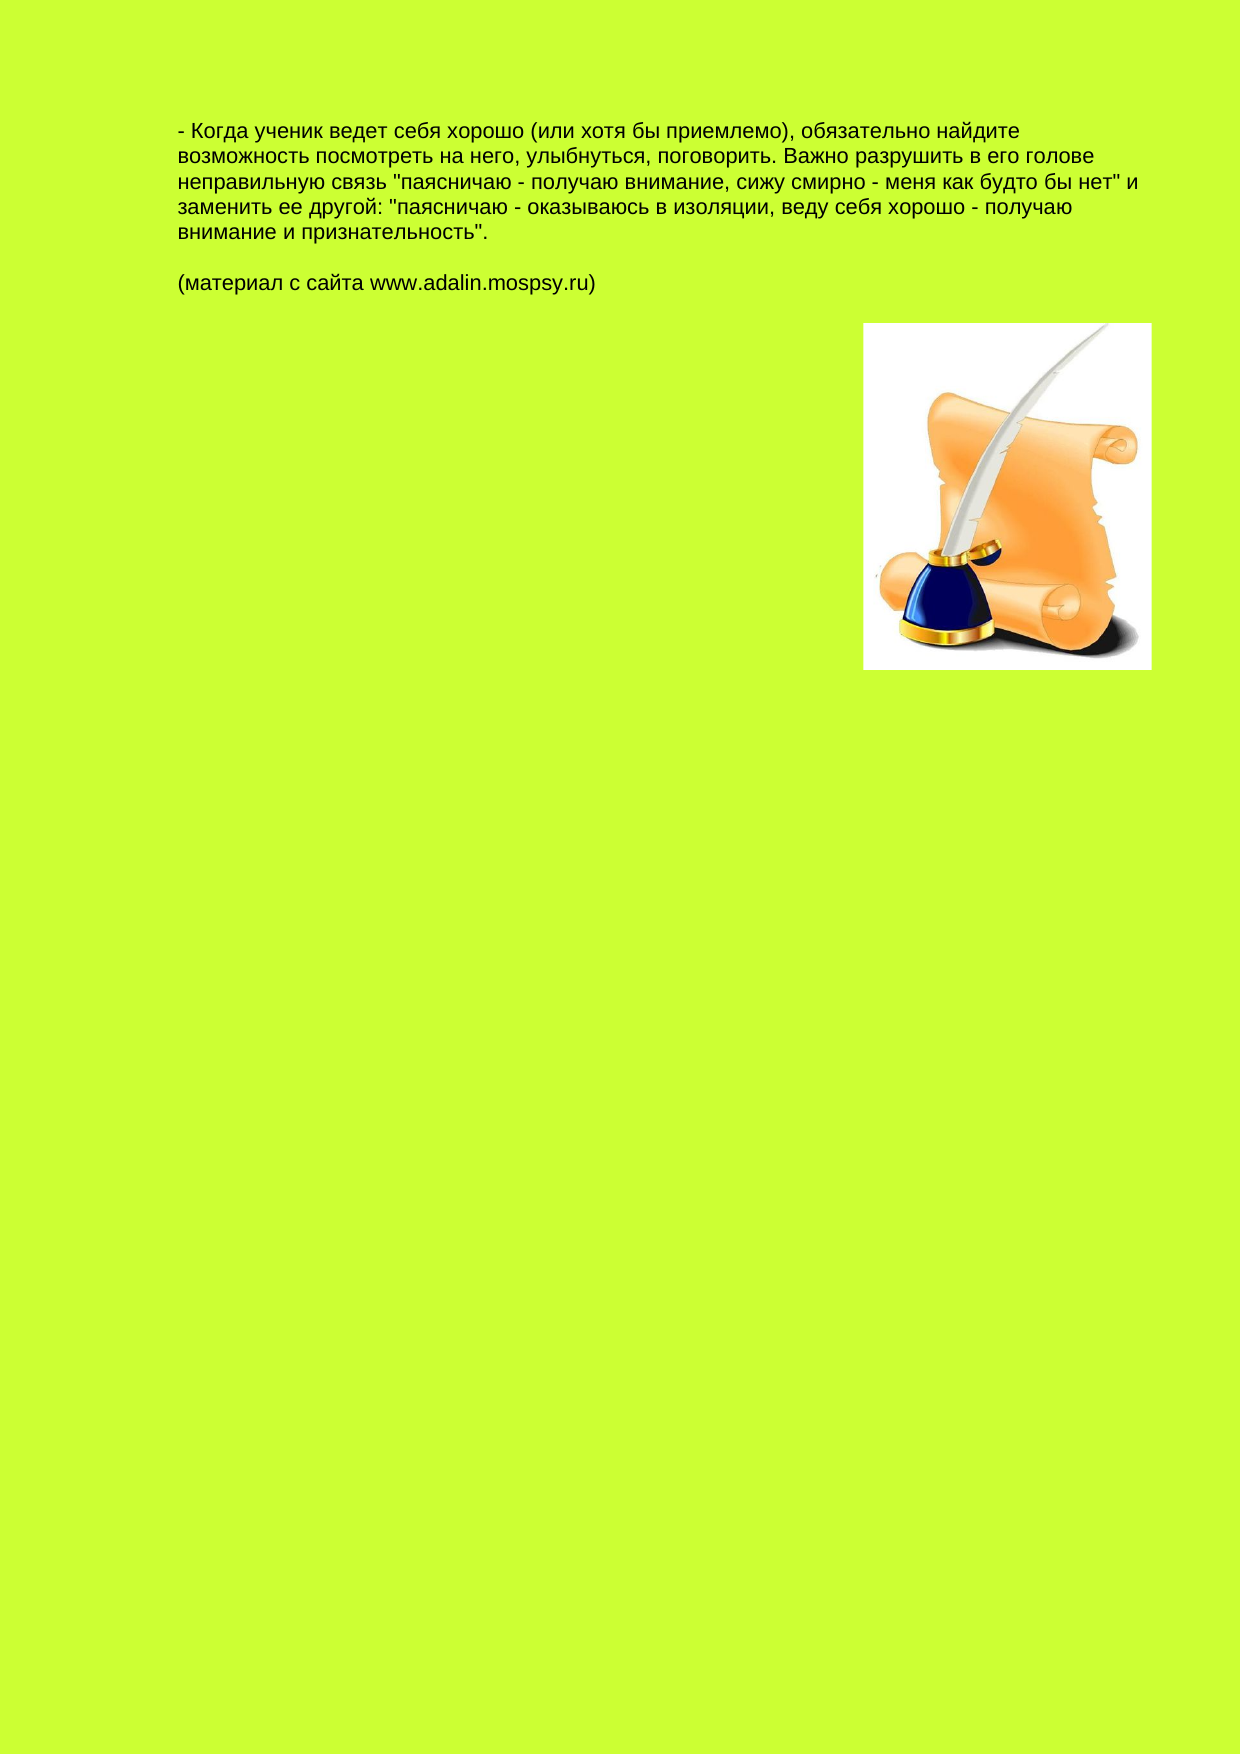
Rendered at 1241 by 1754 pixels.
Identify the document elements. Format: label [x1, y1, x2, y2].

text [177, 118, 1152, 294]
picture [863, 323, 1152, 670]
